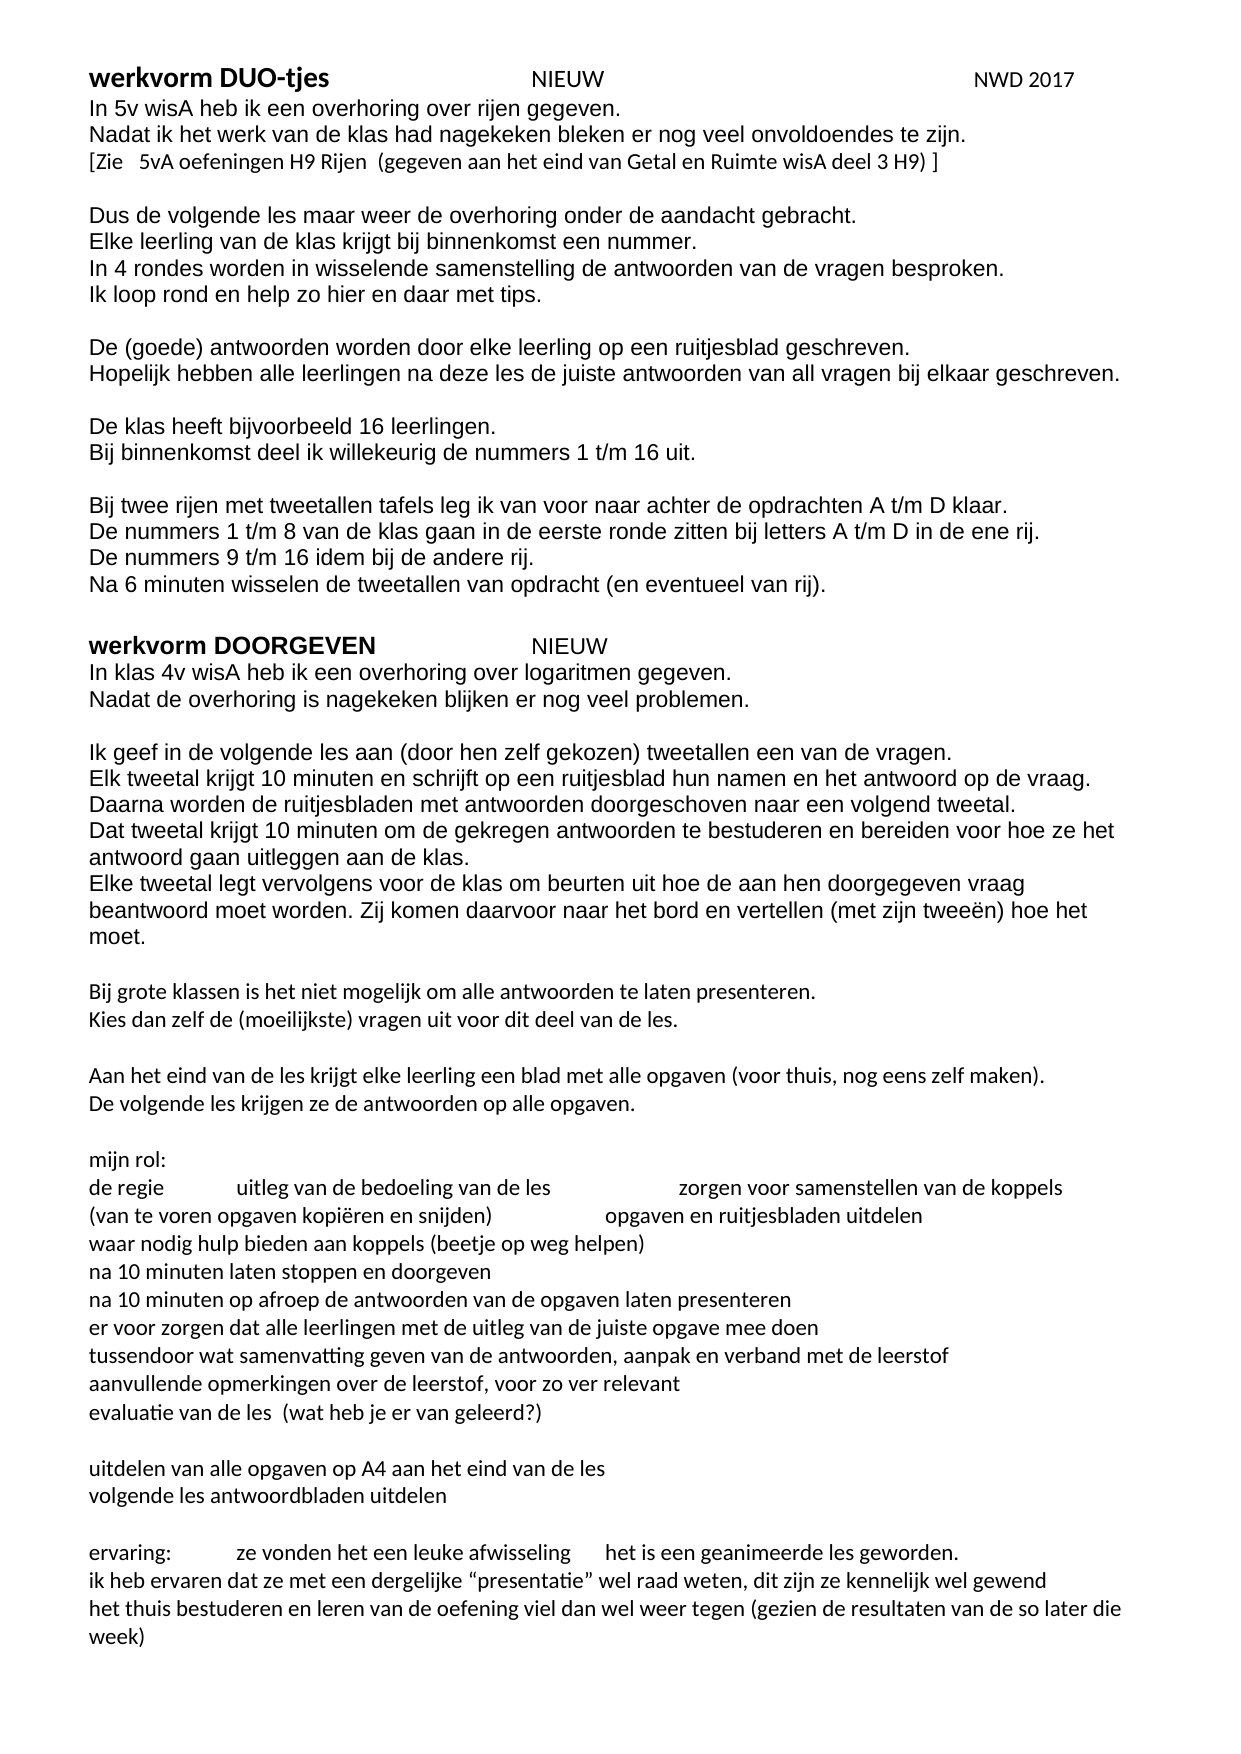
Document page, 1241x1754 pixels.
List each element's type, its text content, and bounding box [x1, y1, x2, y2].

text [Zie 5vA oefeningen H9 Rijen (gegeven aan het eind van Getal en Ruimte wisA deel 3 H9) ] [89, 147, 1137, 175]
text Bij grote klassen is het niet mogelijk om alle antwoorden te laten presenteren. [89, 977, 1137, 1005]
text ik heb ervaren dat ze met een dergelijke “presentatie” wel raad weten, dit zijn ze kennelijk wel gewend [89, 1566, 1137, 1594]
text ervaring: ze vonden het een leuke afwisseling het is een geanimeerde les geworden. [89, 1538, 1137, 1566]
text tussendoor wat samenvatting geven van de antwoorden, aanpak en verband met de leerstof [89, 1342, 1137, 1369]
text Nadat ik het werk van de klas had nagekeken bleken er nog veel onvoldoendes te zijn. [89, 121, 1137, 147]
text Bij binnenkomst deel ik willekeurig de nummers 1 t/m 16 uit. [89, 439, 1137, 465]
text In 5v wisA heb ik een overhoring over rijen gegeven. [89, 95, 1137, 121]
text Elke leerling van de klas krijgt bij binnenkomst een nummer. [89, 228, 1137, 254]
text werkvorm DUO-tjes NIEUW NWD 2017 [89, 59, 1137, 95]
text (van te voren opgaven kopiëren en snijden) opgaven en ruitjesbladen uitdelen [89, 1201, 1137, 1229]
text na 10 minuten op afroep de antwoorden van de opgaven laten presenteren [89, 1286, 1137, 1313]
text Ik geef in de volgende les aan (door hen zelf gekozen) tweetallen een van de vragen. [89, 738, 1137, 765]
text Nadat de overhoring is nagekeken blijken er nog veel problemen. [89, 686, 1137, 712]
text na 10 minuten laten stoppen en doorgeven [89, 1257, 1137, 1286]
text Daarna worden de ruitjesbladen met antwoorden doorgeschoven naar een volgend tweetal. [89, 791, 1137, 817]
text uitdelen van alle opgaven op A4 aan het eind van de les [89, 1454, 1137, 1482]
text Kies dan zelf de (moeilijkste) vragen uit voor dit deel van de les. [89, 1005, 1137, 1033]
text aanvullende opmerkingen over de leerstof, voor zo ver relevant [89, 1369, 1137, 1398]
text De (goede) antwoorden worden door elke leerling op een ruitjesblad geschreven. [89, 333, 1137, 360]
text Hopelijk hebben alle leerlingen na deze les de juiste antwoorden van all vragen bij elkaar geschreven. [89, 360, 1137, 386]
text Na 6 minuten wisselen de tweetallen van opdracht (en eventueel van rij). [89, 571, 1137, 597]
text volgende les antwoordbladen uitdelen [89, 1482, 1137, 1510]
text waar nodig hulp bieden aan koppels (beetje op weg helpen) [89, 1229, 1137, 1257]
text Aan het eind van de les krijgt elke leerling een blad met alle opgaven (voor thuis, nog eens zelf maken). [89, 1061, 1137, 1089]
text De volgende les krijgen ze de antwoorden op alle opgaven. [89, 1089, 1137, 1117]
text Dat tweetal krijgt 10 minuten om de gekregen antwoorden te bestuderen en bereiden voor hoe ze het antwoord gaan uitleggen aan de klas. [89, 817, 1137, 870]
text De nummers 1 t/m 8 van de klas gaan in de eerste ronde zitten bij letters A t/m D in de ene rij. [89, 518, 1137, 544]
text Elke tweetal legt vervolgens voor de klas om beurten uit hoe de aan hen doorgegeven vraag beantwoord moet worden. Zij komen daarvoor naar het bord en vertellen (met zijn tweeën) hoe het moet. [89, 870, 1137, 949]
text mijn rol: [89, 1145, 1137, 1173]
text de regie uitleg van de bedoeling van de les zorgen voor samenstellen van de koppels [89, 1173, 1137, 1201]
text Elk tweetal krijgt 10 minuten en schrijft op een ruitjesblad hun namen en het antwoord op de vraag. [89, 765, 1137, 791]
text De nummers 9 t/m 16 idem bij de andere rij. [89, 544, 1137, 571]
text evaluatie van de les (wat heb je er van geleerd?) [89, 1398, 1137, 1426]
text In 4 rondes worden in wisselende samenstelling de antwoorden van de vragen besproken. [89, 254, 1137, 281]
text het thuis bestuderen en leren van de oefening viel dan wel weer tegen (gezien de resultaten van de so later die week) [89, 1594, 1137, 1650]
text werkvorm DOORGEVEN NIEUW [89, 631, 1137, 659]
text De klas heeft bijvoorbeeld 16 leerlingen. [89, 413, 1137, 439]
text Ik loop rond en help zo hier en daar met tips. [89, 281, 1137, 307]
text In klas 4v wisA heb ik een overhoring over logaritmen gegeven. [89, 659, 1137, 686]
text Dus de volgende les maar weer de overhoring onder de aandacht gebracht. [89, 202, 1137, 228]
text er voor zorgen dat alle leerlingen met de uitleg van de juiste opgave mee doen [89, 1313, 1137, 1342]
text Bij twee rijen met tweetallen tafels leg ik van voor naar achter de opdrachten A t/m D klaar. [89, 492, 1137, 518]
